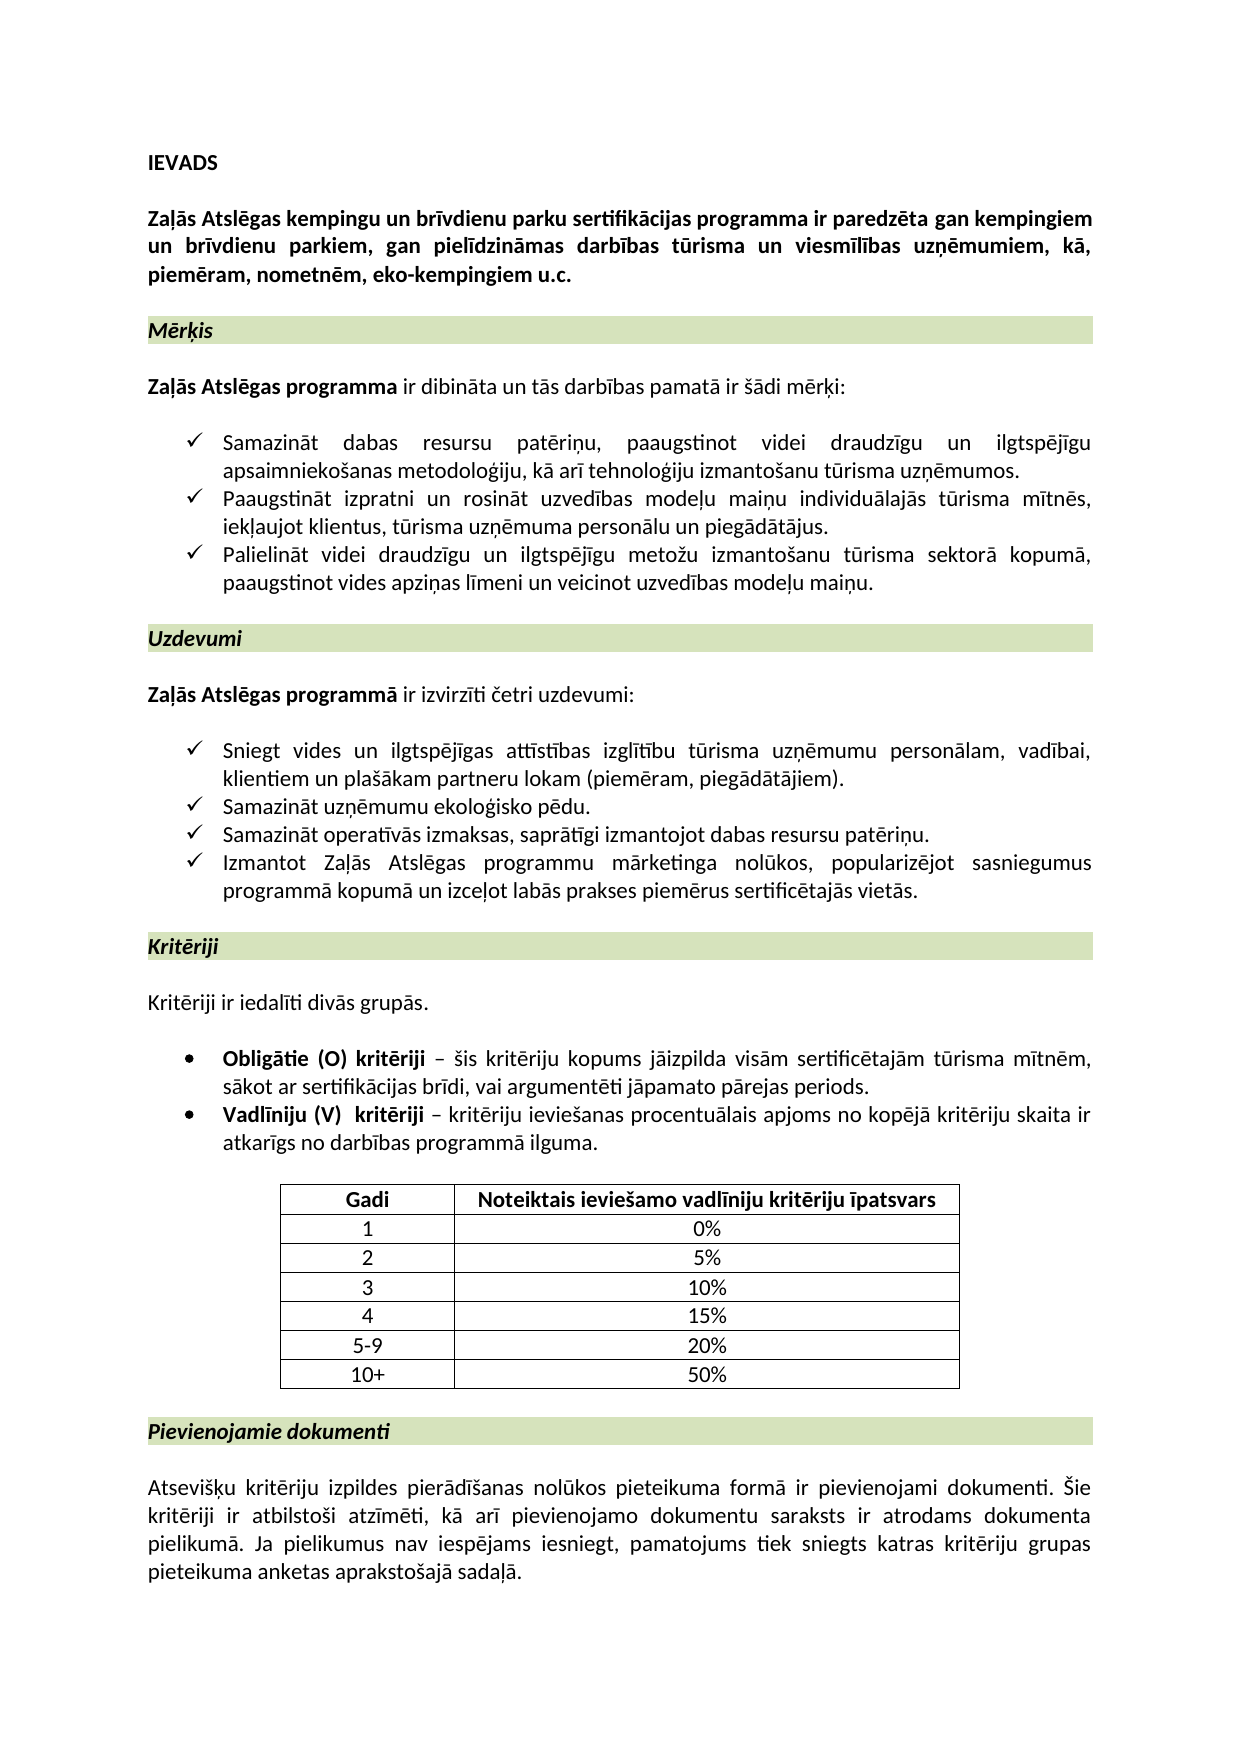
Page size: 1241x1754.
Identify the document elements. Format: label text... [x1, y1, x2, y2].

table_header Noteiktais ieviešamo vadlīniju kritēriju īpatsvars [455, 1185, 959, 1213]
text Zaļās Atslēgas kempingu un brīvdienu parku sertifikācijas programma ir paredzēta gan kempingiem un brīvdienu parkiem, gan pielīdzināmas darbības tūrisma un viesmīlības uzņēmumiem, kā, piemēram, nometnēm, eko-kempingiem u.c. [148, 204, 1093, 288]
table_header Gadi [281, 1185, 454, 1213]
list Samazināt operatīvās izmaksas, saprātīgi izmantojot dabas resursu patēriņu. [185, 820, 1093, 848]
list Samazināt uzņēmumu ekoloģisko pēdu. [185, 792, 1093, 820]
list Paaugstināt izpratni un rosināt uzvedības modeļu maiņu individuālajās tūrisma mītnēs, iekļaujot klientus, tūrisma uzņēmuma personālu un piegādātājus. [185, 484, 1093, 540]
text Kritēriji ir iedalīti divās grupās. [148, 988, 1093, 1016]
table_cell 10+ [281, 1360, 454, 1388]
text Mērķis [148, 316, 1093, 344]
text Pievienojamie dokumenti [148, 1417, 1093, 1445]
table_cell 0% [455, 1215, 959, 1242]
text IEVADS [148, 148, 1093, 176]
table_cell 4 [281, 1302, 454, 1330]
table_cell 5-9 [281, 1331, 454, 1359]
text Uzdevumi [148, 624, 1093, 652]
list Palielināt videi draudzīgu un ilgtspējīgu metožu izmantošanu tūrisma sektorā kopumā, paaugstinot vides apziņas līmeni un veicinot uzvedības modeļu maiņu. [185, 540, 1093, 596]
list Obligātie (O) kritēriji – šis kritēriju kopums jāizpilda visām sertificētajām tūrisma mītnēm, sākot ar sertifikācijas brīdi, vai argumentēti jāpamato pārejas periods. [185, 1044, 1093, 1100]
list Sniegt vides un ilgtspējīgas attīstības izglītību tūrisma uzņēmumu personālam, vadībai, klientiem un plašākam partneru lokam (piemēram, piegādātājiem). [185, 736, 1093, 792]
list Izmantot Zaļās Atslēgas programmu mārketinga nolūkos, popularizējot sasniegumus programmā kopumā un izceļot labās prakses piemērus sertificētajās vietās. [185, 848, 1093, 904]
text Kritēriji [148, 932, 1093, 960]
table_cell 1 [281, 1215, 454, 1242]
text Atsevišķu kritēriju izpildes pierādīšanas nolūkos pieteikuma formā ir pievienojami dokumenti. Šie kritēriji ir atbilstoši atzīmēti, kā arī pievienojamo dokumentu saraksts ir atrodams dokumenta pielikumā. Ja pielikumus nav iespējams iesniegt, pamatojums tiek sniegts katras kritēriju grupas pieteikuma anketas aprakstošajā sadaļā. [148, 1473, 1093, 1585]
table_cell 10% [455, 1273, 959, 1301]
table_cell 5% [455, 1244, 959, 1272]
table_cell 20% [455, 1331, 959, 1359]
text Zaļās Atslēgas programmā ir izvirzīti četri uzdevumi: [148, 680, 1093, 708]
table_cell 15% [455, 1302, 959, 1330]
list Samazināt dabas resursu patēriņu, paaugstinot videi draudzīgu un ilgtspējīgu apsaimniekošanas metodoloģiju, kā arī tehnoloģiju izmantošanu tūrisma uzņēmumos. [185, 428, 1093, 484]
table_cell 50% [455, 1360, 959, 1388]
table_cell 3 [281, 1273, 454, 1301]
text Zaļās Atslēgas programma ir dibināta un tās darbības pamatā ir šādi mērķi: [148, 372, 1093, 400]
list Vadlīniju (V) kritēriji – kritēriju ieviešanas procentuālais apjoms no kopējā kritēriju skaita ir atkarīgs no darbības programmā ilguma. [185, 1100, 1093, 1156]
table_cell 2 [281, 1244, 454, 1272]
